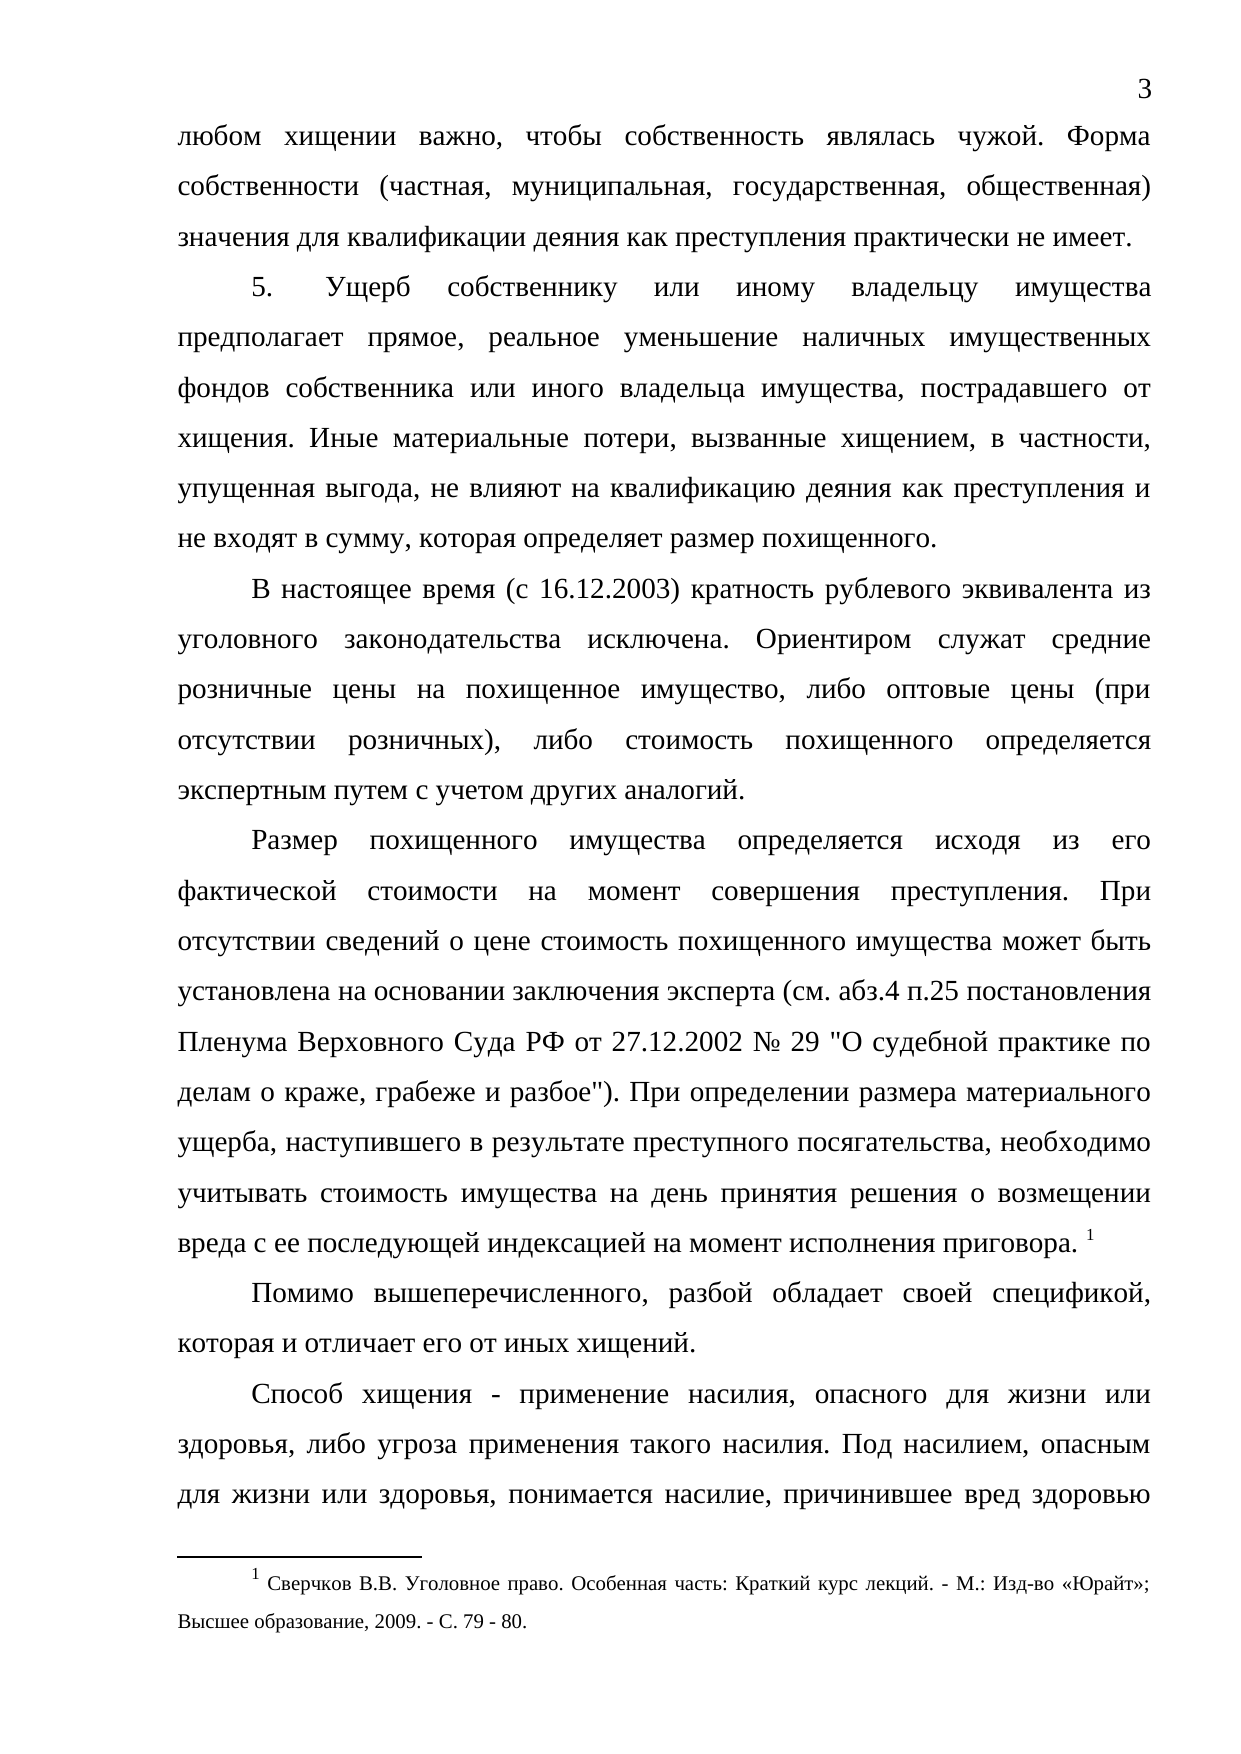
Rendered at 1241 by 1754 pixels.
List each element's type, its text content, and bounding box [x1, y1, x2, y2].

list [177, 118, 1152, 252]
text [177, 1376, 1152, 1510]
list Ущерб собственнику или иному владельцу имущества предполагает прямое, реальное уменьшение наличных имущественных фондов собственника или иного владельца имущества, пострадавшего от хищения. Иные материальные потери, вызванные хищением, в частности, упущенная выгода, не влияют на квалификацию деяния как преступления и не входят в сумму, которая определяет размер похищенного. [177, 269, 1152, 554]
text В настоящее время (с 16.12.2003) кратность рублевого эквивалента из уголовного законодательства исключена. Ориентиром служат средние розничные цены на похищенное имущество, либо оптовые цены (при отсутствии розничных), либо стоимость похищенного определяется экспертным путем с учетом других аналогий. [177, 571, 1152, 806]
text Помимо вышеперечисленного, разбой обладает своей спецификой, которая и отличает его от иных хищений. [177, 1275, 1152, 1359]
text Размер похищенного имущества определяется исходя из его фактической стоимости на момент совершения преступления. При отсутствии сведений о цене стоимость похищенного имущества может быть установлена на основании заключения эксперта (см. абз.4 п.25 постановления Пленума Верховного Суда РФ от 27.12.2002 № 29 "О судебной практике по делам о краже, грабеже и разбое"). При определении размера материального ущерба, наступившего в результате преступного посягательства, необходимо учитывать стоимость имущества на день принятия решения о возмещении вреда с ее последующей индексацией на момент исполнения приговора. [177, 822, 1152, 1258]
